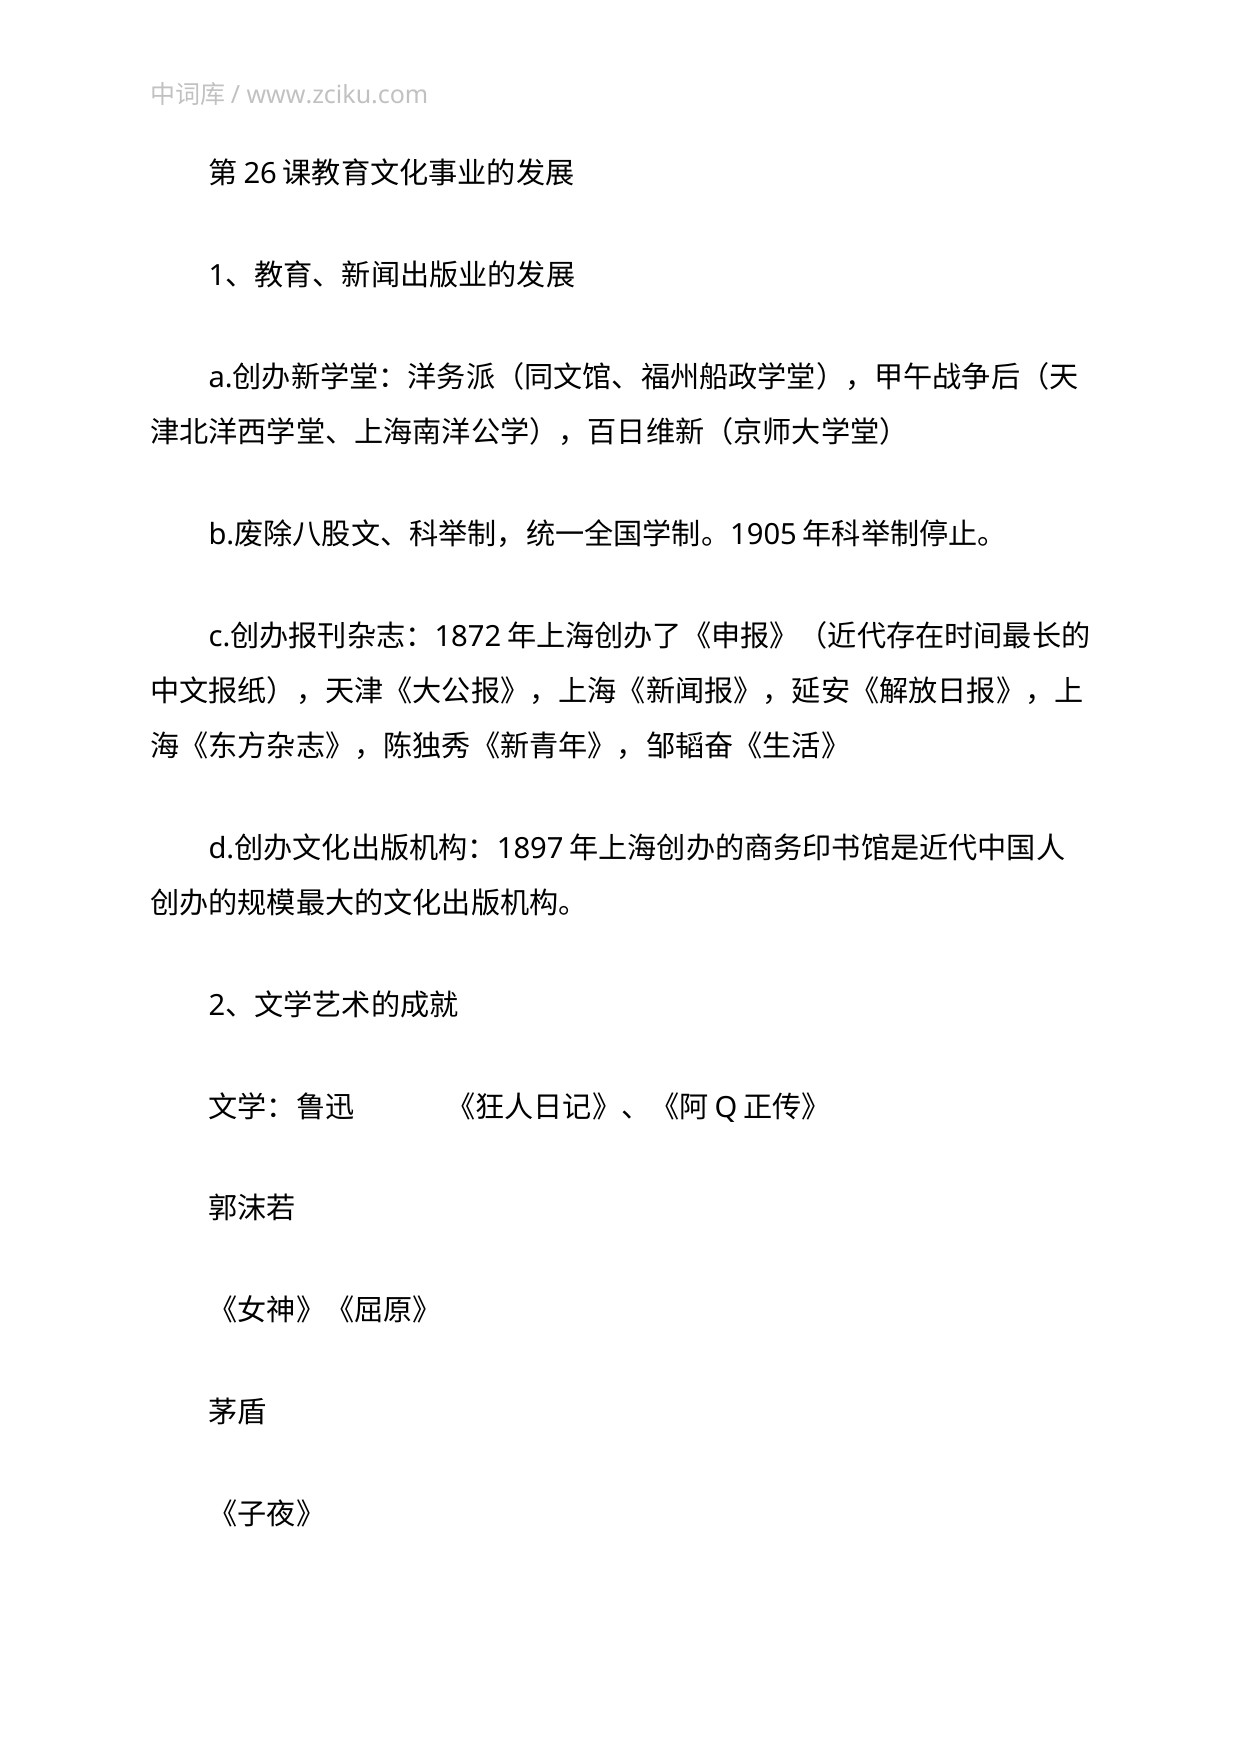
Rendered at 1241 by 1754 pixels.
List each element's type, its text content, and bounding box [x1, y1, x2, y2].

text 1、教育、新闻出版业的发展 [150, 252, 1090, 294]
text 2、文学艺术的成就 [150, 981, 1090, 1023]
text c.创办报刊杂志：1872年上海创办了《申报》（近代存在时间最长的中文报纸），天津《大公报》，上海《新闻报》，延安《解放日报》，上海《东方杂志》，陈独秀《新青年》，邹韬奋《生活》 [150, 613, 1090, 765]
text 《子夜》 [150, 1490, 1090, 1533]
text 郭沫若 [150, 1185, 1090, 1227]
text 《女神》《屈原》 [150, 1287, 1090, 1329]
text 第26课教育文化事业的发展 [150, 150, 1090, 192]
text d.创办文化出版机构：1897年上海创办的商务印书馆是近代中国人创办的规模最大的文化出版机构。 [150, 824, 1090, 922]
text 文学：鲁迅 《狂人日记》、《阿Q正传》 [150, 1083, 1090, 1126]
text 茅盾 [150, 1389, 1090, 1431]
text b.废除八股文、科举制，统一全国学制。1905年科举制停止。 [150, 511, 1090, 553]
text a.创办新学堂：洋务派（同文馆、福州船政学堂），甲午战争后（天津北洋西学堂、上海南洋公学），百日维新（京师大学堂） [150, 354, 1090, 451]
